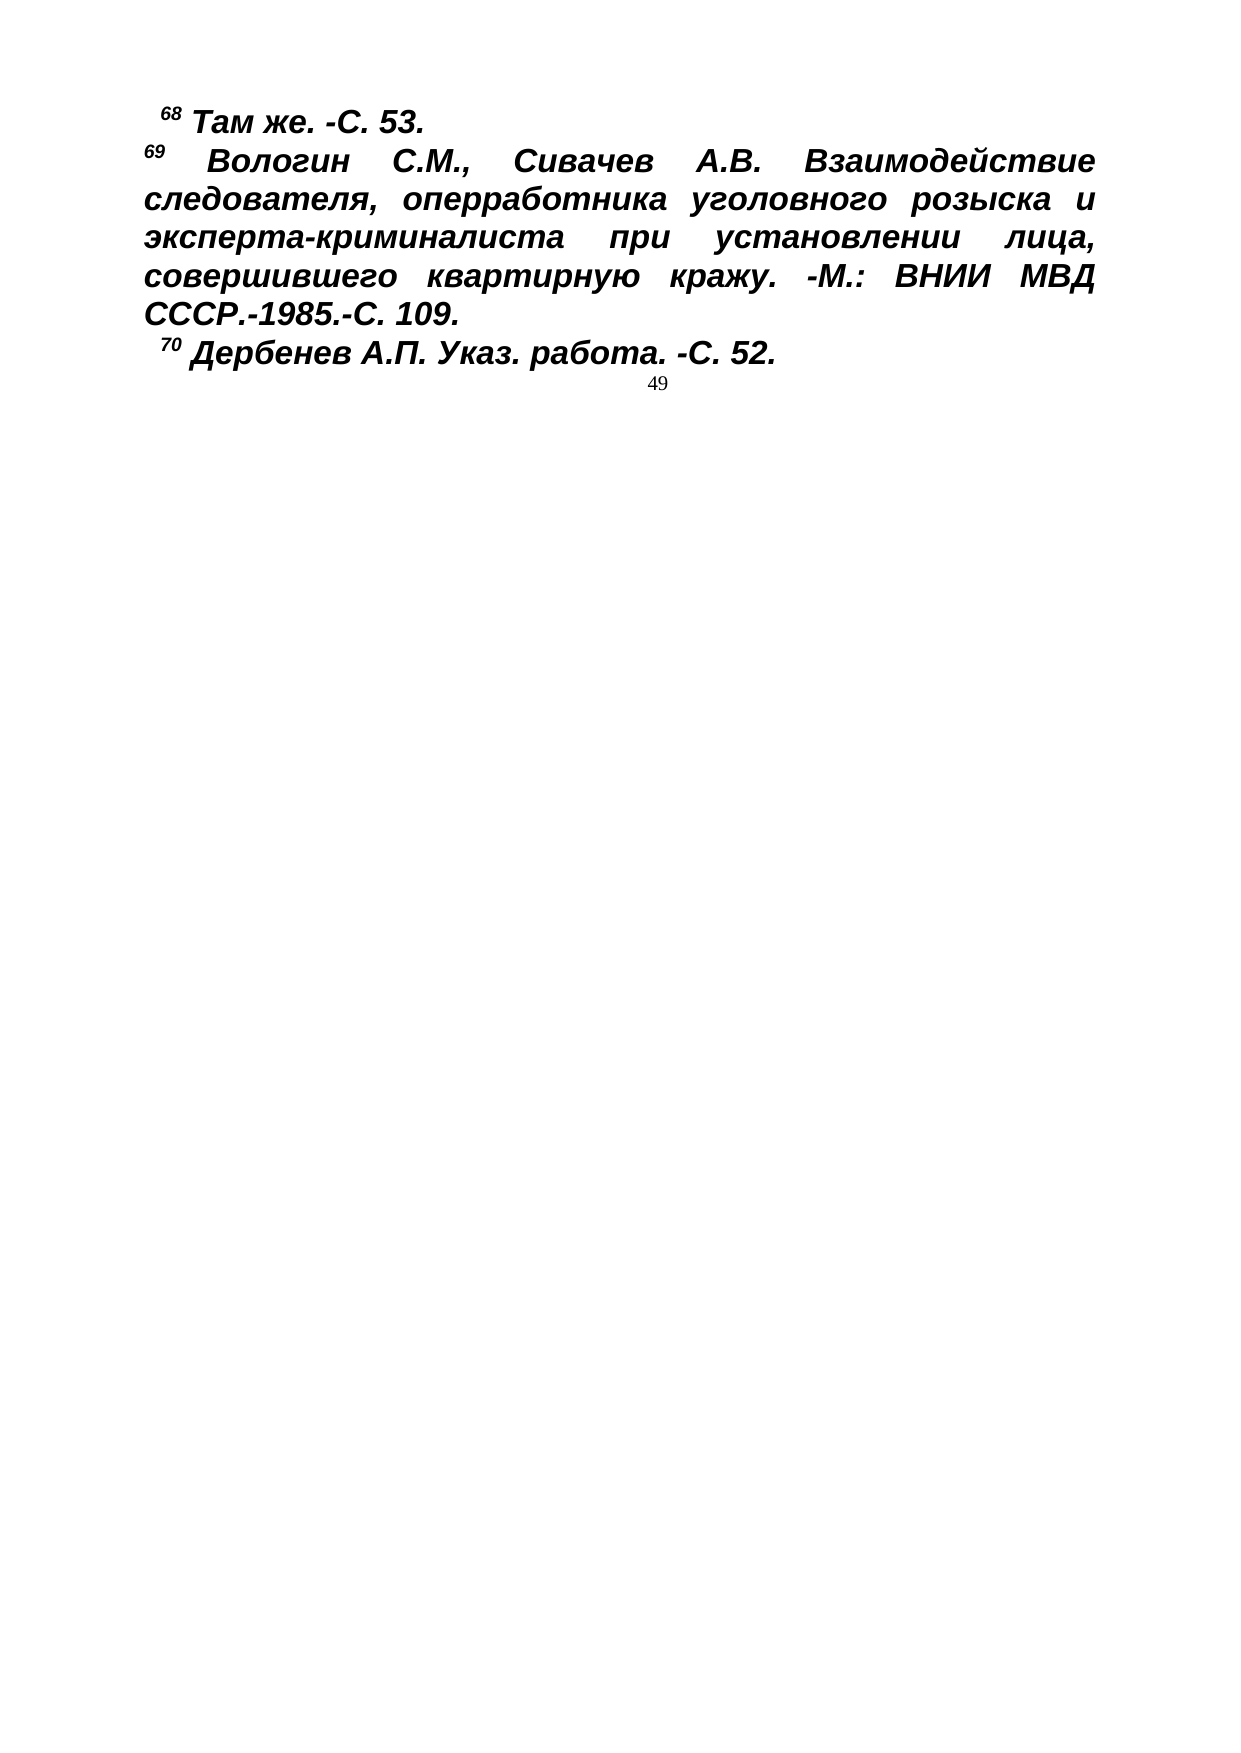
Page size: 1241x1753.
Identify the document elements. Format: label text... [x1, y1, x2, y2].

text 49 [143, 371, 1097, 395]
text 70 Дербенев А.П. Указ. работа. -С. 52. [160, 333, 1097, 371]
text 68 Там же. -С. 53. [160, 102, 1097, 141]
text 69 Вологин С.М., Сивачев А.В. Взаимодействие следователя, оперработника уголовного розыска и эксперта-криминалиста при установлении лица, совершившего квартирную кражу. -М.: ВНИИ МВД СССР.-1985.-С. 109. [143, 141, 1097, 333]
